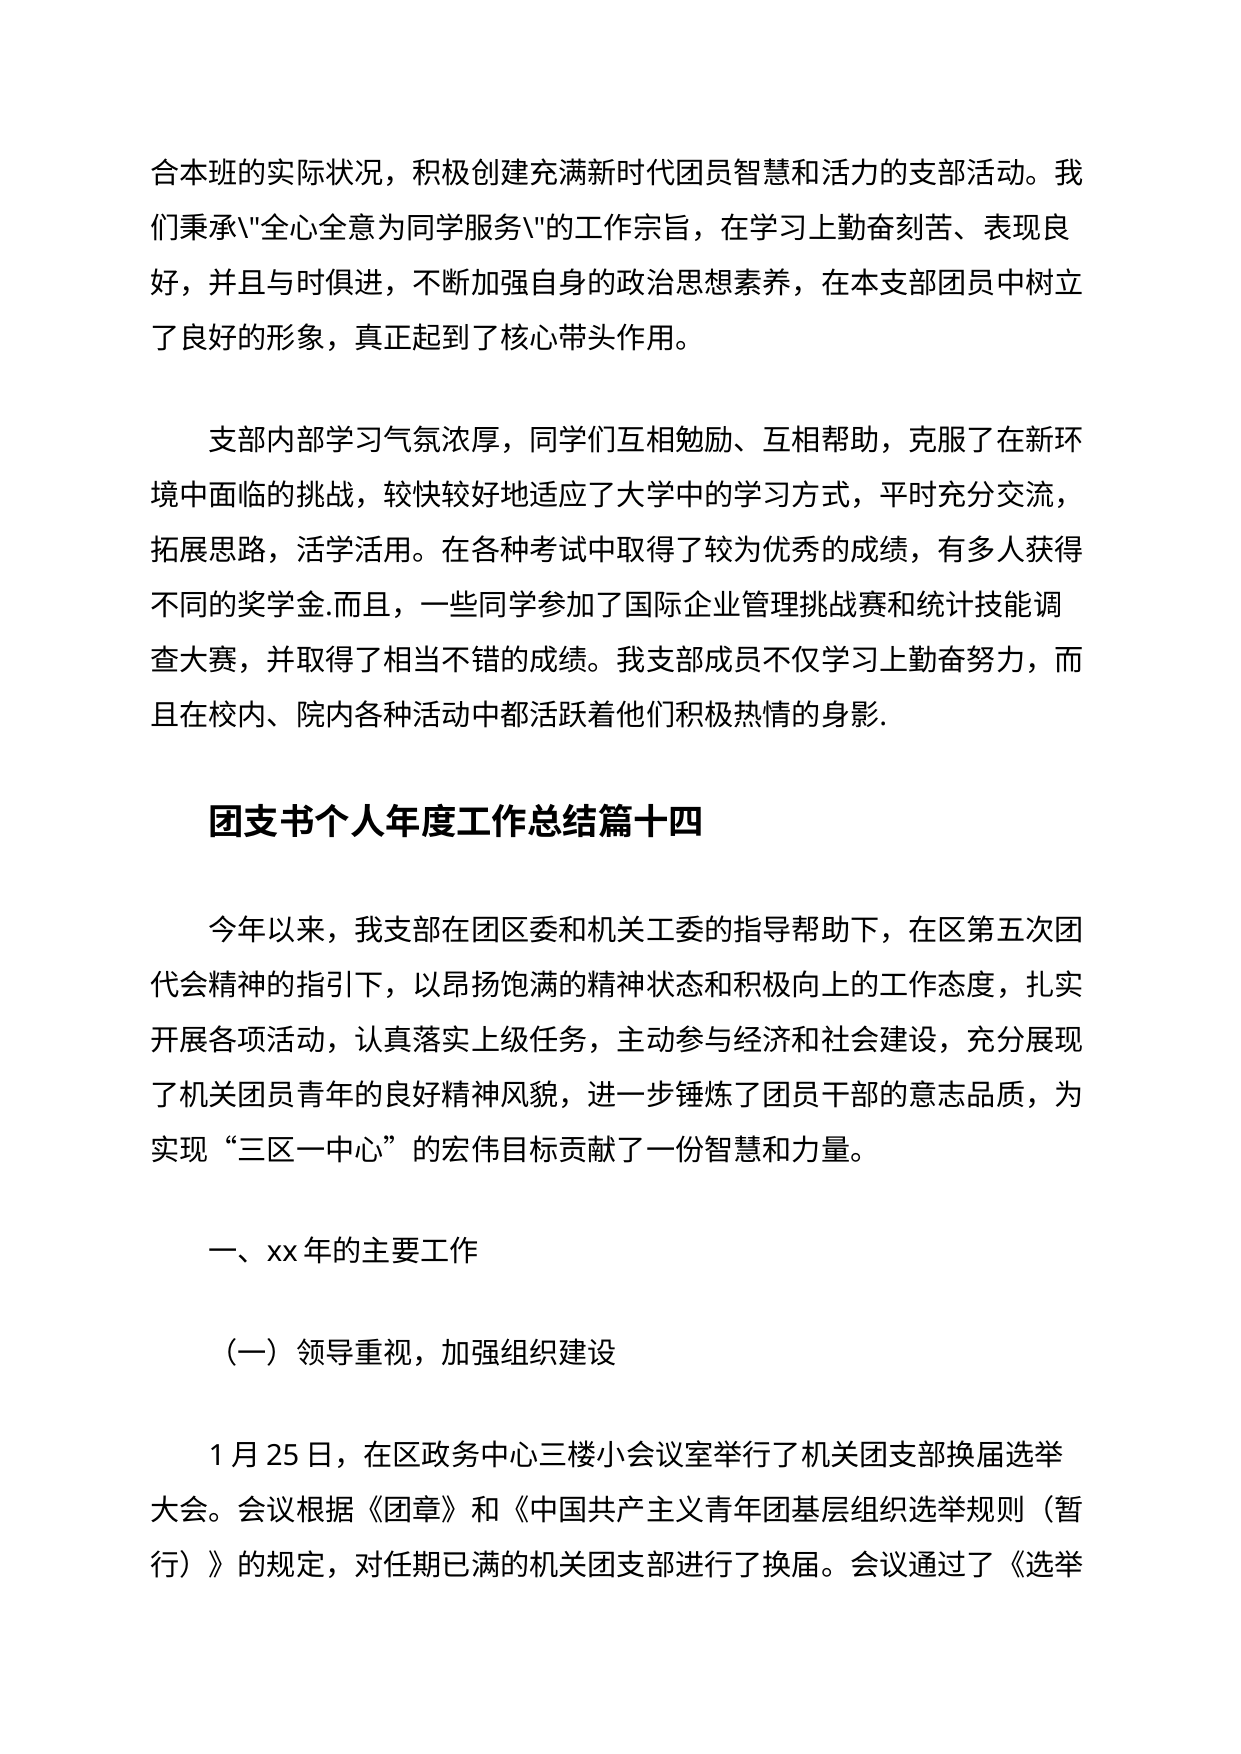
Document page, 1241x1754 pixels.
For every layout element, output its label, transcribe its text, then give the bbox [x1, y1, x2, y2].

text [150, 150, 1090, 357]
text 支部内部学习气氛浓厚，同学们互相勉励、互相帮助，克服了在新环境中面临的挑战，较快较好地适应了大学中的学习方式，平时充分交流，拓展思路，活学活用。在各种考试中取得了较为优秀的成绩，有多人获得不同的奖学金.而且，一些同学参加了国际企业管理挑战赛和统计技能调查大赛，并取得了相当不错的成绩。我支部成员不仅学习上勤奋努力，而且在校内、院内各种活动中都活跃着他们积极热情的身影. [150, 417, 1090, 733]
text 团支书个人年度工作总结篇十四 [150, 793, 1090, 844]
text （一）领导重视，加强组织建设 [150, 1330, 1090, 1372]
text 一、xx年的主要工作 [150, 1228, 1090, 1270]
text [150, 1432, 1090, 1584]
text 今年以来，我支部在团区委和机关工委的指导帮助下，在区第五次团代会精神的指引下，以昂扬饱满的精神状态和积极向上的工作态度，扎实开展各项活动，认真落实上级任务，主动参与经济和社会建设，充分展现了机关团员青年的良好精神风貌，进一步锤炼了团员干部的意志品质，为实现“三区一中心”的宏伟目标贡献了一份智慧和力量。 [150, 907, 1090, 1168]
